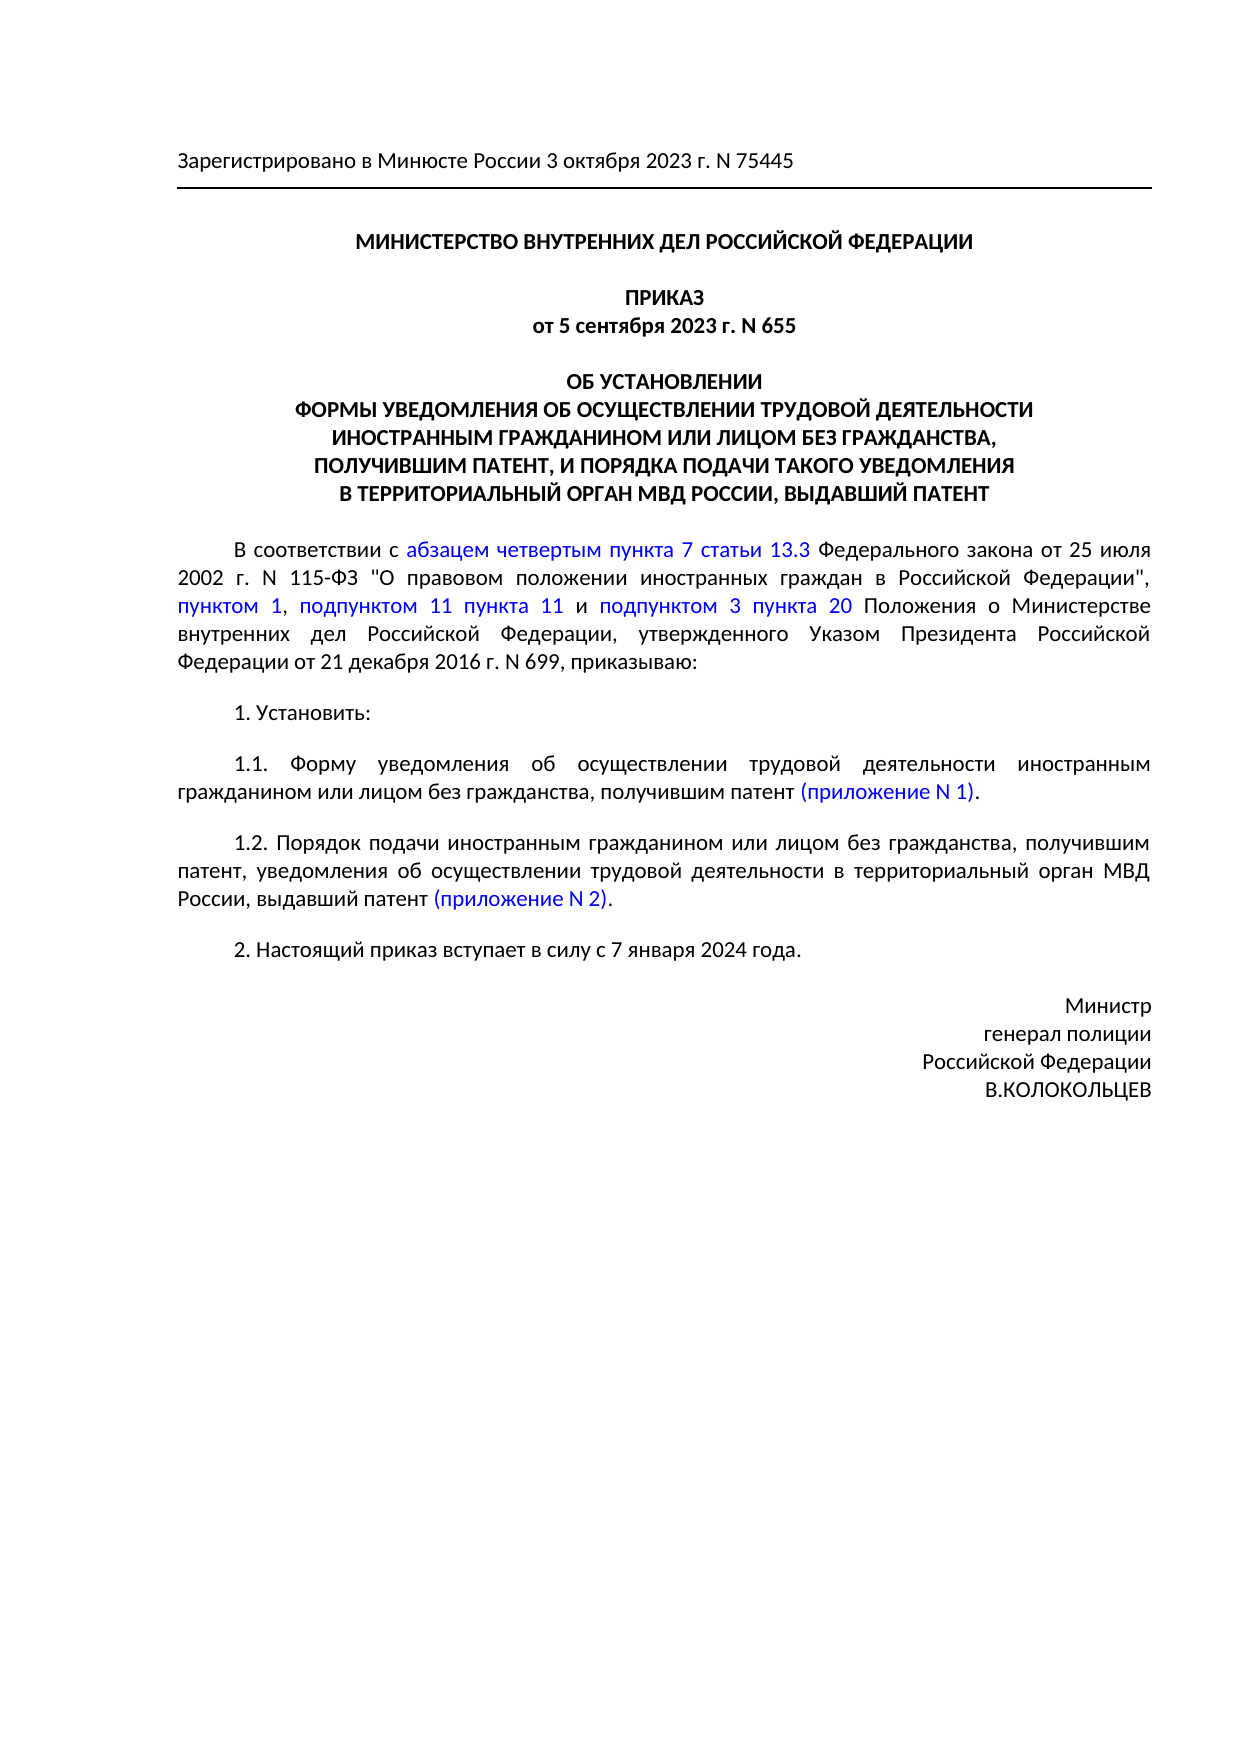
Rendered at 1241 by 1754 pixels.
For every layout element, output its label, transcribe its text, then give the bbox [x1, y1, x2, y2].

title ИНОСТРАННЫМ ГРАЖДАНИНОМ ИЛИ ЛИЦОМ БЕЗ ГРАЖДАНСТВА, [177, 423, 1152, 451]
text 2. Настоящий приказ вступает в силу с 7 января 2024 года. [177, 935, 1152, 963]
title В ТЕРРИТОРИАЛЬНЫЙ ОРГАН МВД РОССИИ, ВЫДАВШИЙ ПАТЕНТ [177, 479, 1152, 507]
text Российской Федерации [177, 1047, 1152, 1075]
title от 5 сентября 2023 г. N 655 [177, 311, 1152, 339]
text Зарегистрировано в Минюсте России 3 октября 2023 г. N 75445 [177, 146, 1152, 174]
text 1.1. Форму уведомления об осуществлении трудовой деятельности иностранным гражданином или лицом без гражданства, получившим патент (приложение N 1). [177, 749, 1152, 805]
title ПРИКАЗ [177, 283, 1152, 311]
text 1. Установить: [177, 698, 1152, 726]
text В.КОЛОКОЛЬЦЕВ [177, 1075, 1152, 1103]
title ФОРМЫ УВЕДОМЛЕНИЯ ОБ ОСУЩЕСТВЛЕНИИ ТРУДОВОЙ ДЕЯТЕЛЬНОСТИ [177, 395, 1152, 423]
text 1.2. Порядок подачи иностранным гражданином или лицом без гражданства, получившим патент, уведомления об осуществлении трудовой деятельности в территориальный орган МВД России, выдавший патент (приложение N 2). [177, 828, 1152, 912]
text В соответствии с абзацем четвертым пункта 7 статьи 13.3 Федерального закона от 25 июля 2002 г. N 115-ФЗ "О правовом положении иностранных граждан в Российской Федерации", пунктом 1, подпунктом 11 пункта 11 и подпунктом 3 пункта 20 Положения о Министерстве внутренних дел Российской Федерации, утвержденного Указом Президента Российской Федерации от 21 декабря 2016 г. N 699, приказываю: [177, 535, 1152, 675]
text генерал полиции [177, 1019, 1152, 1047]
title МИНИСТЕРСТВО ВНУТРЕННИХ ДЕЛ РОССИЙСКОЙ ФЕДЕРАЦИИ [177, 227, 1152, 255]
text Министр [177, 991, 1152, 1019]
title ПОЛУЧИВШИМ ПАТЕНТ, И ПОРЯДКА ПОДАЧИ ТАКОГО УВЕДОМЛЕНИЯ [177, 451, 1152, 479]
title ОБ УСТАНОВЛЕНИИ [177, 367, 1152, 395]
